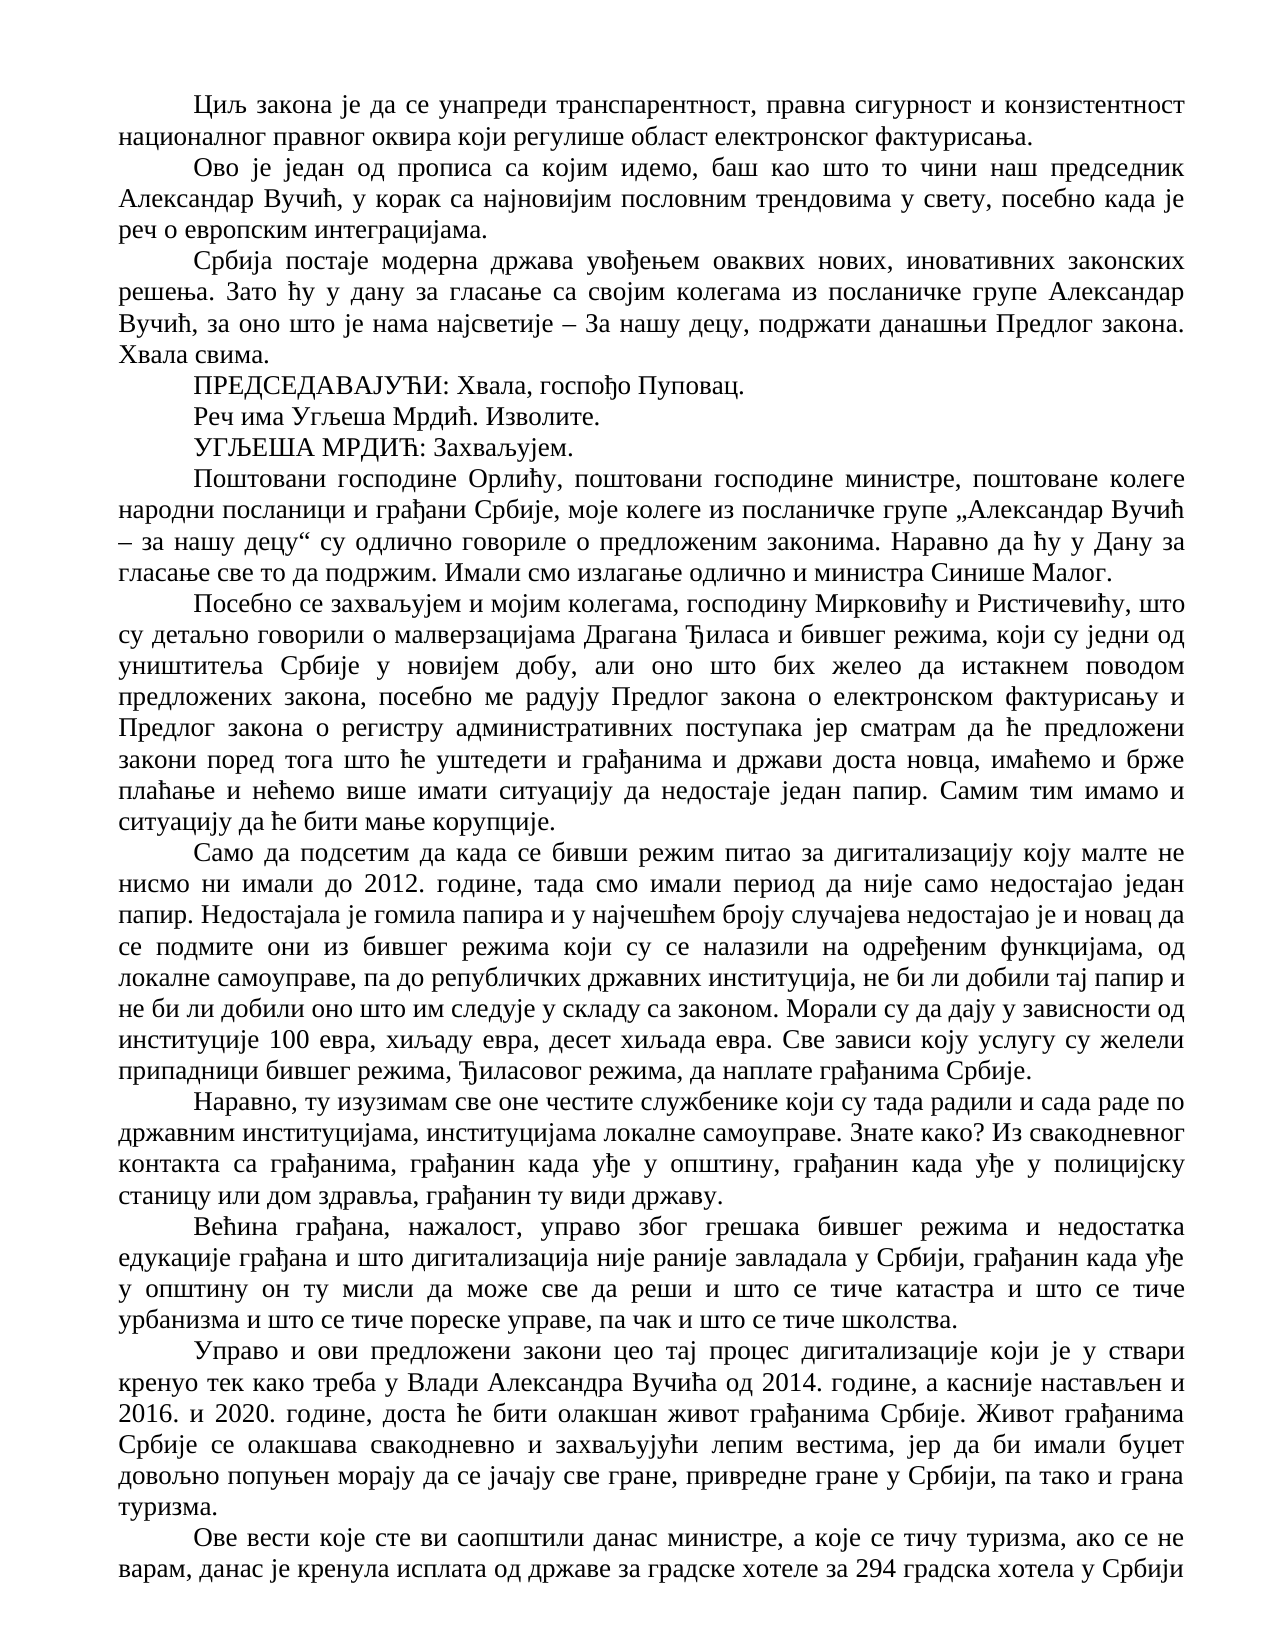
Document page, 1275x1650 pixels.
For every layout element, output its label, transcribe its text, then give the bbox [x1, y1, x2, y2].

text Поштовани господине Орлићу, поштовани господине министре, поштоване колеге народни посланици и грађани Србије, моје колеге из посланичке групе „Александар Вучић – за нашу децу“ су одлично говориле о предложеним законима. Наравно да ћу у Дану за гласање све то да подржим. Имали смо излагање одлично и министра Синише Малог. [118, 462, 1186, 587]
text Србија постаје модерна држава увођењем оваквих нових, иновативних законских решења. Зато ћу у дану за гласање са својим колегама из посланичке групе Александар Вучић, за оно што је нама најсветије – За нашу децу, подржати данашњи Предлог закона. Хвала свима. [118, 244, 1186, 369]
text Посебно се захваљујем и мојим колегама, господину Мирковићу и Ристичевићу, што су детаљно говорили о малверзацијама Драгана Ђиласа и бившег режима, који су једни од уништитеља Србије у новијем добу, али оно што бих желео да истакнем поводом предложених закона, посебно ме радују Предлог закона о електронском фактурисању и Предлог закона о регистру административних поступака јер сматрам да ће предложени закони поред тога што ће уштедети и грађанима и држави доста новца, имаћемо и брже плаћање и нећемо више имати ситуацију да недостаје један папир. Самим тим имамо и ситуацију да ће бити мање корупције. [118, 587, 1186, 836]
text Наравно, ту изузимам све оне честите службенике који су тада радили и сада раде по државним институцијама, институцијама локалне самоуправе. Знате како? Из свакодневног контакта са грађанима, грађанин када уђе у општину, грађанин када уђе у полицијску станицу или дом здравља, грађанин ту види државу. [118, 1085, 1186, 1210]
text Реч има Угљеша Мрдић. Изволите. [118, 400, 1186, 431]
text Већина грађана, нажалост, управо због грешака бившег режима и недостатка едукације грађана и што дигитализација није раније завладала у Србији, грађанин када уђе у општину он ту мисли да може све да реши и што се тиче катастра и што се тиче урбанизма и што се тиче пореске управе, па чак и што се тиче школства. [118, 1210, 1186, 1334]
text Само да подсетим да када се бивши режим питао за дигитализацију коју малте не нисмо ни имали до 2012. године, тада смо имали период да није само недостајао један папир. Недостајала је гомила папира и у најчешћем броју случајева недостајао је и новац да се подмите они из бившег режима који су се налазили на одређеним функцијама, од локалне самоуправе, па до републичких државних институција, не би ли добили тај папир и не би ли добили оно што им следује у складу са законом. Морали су да дају у зависности од институције 100 евра, хиљаду евра, десет хиљада евра. Све зависи коју услугу су желели припадници бившег режима, Ђиласовог режима, да наплате грађанима Србије. [118, 836, 1186, 1085]
text Управо и ови предложени закони цео тај процес дигитализације који је у ствари кренуо тек како треба у Влади Александра Вучића од 2014. године, а касније настављен и 2016. и 2020. године, доста ће бити олакшан живот грађанима Србије. Живот грађанима Србије се олакшава свакодневно и захваљујући лепим вестима, јер да би имали буџет довољно попуњен морају да се јачају све гране, привредне гране у Србији, па тако и грана туризма. [118, 1334, 1186, 1521]
text УГЉЕША МРДИЋ: Захваљујем. [118, 431, 1186, 462]
text Циљ закона је да се унапреди транспарентност, правна сигурност и конзистентност националног правног оквира који регулише област електронског фактурисања. [118, 89, 1186, 151]
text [118, 1521, 1186, 1584]
text Ово је један од прописа са којим идемо, баш као што то чини наш председник Александар Вучић, у корак са најновијим пословним трендовима у свету, посебно када је реч о европским интеграцијама. [118, 151, 1186, 244]
text ПРЕДСЕДАВАЈУЋИ: Хвала, госпођо Пуповац. [118, 369, 1186, 400]
